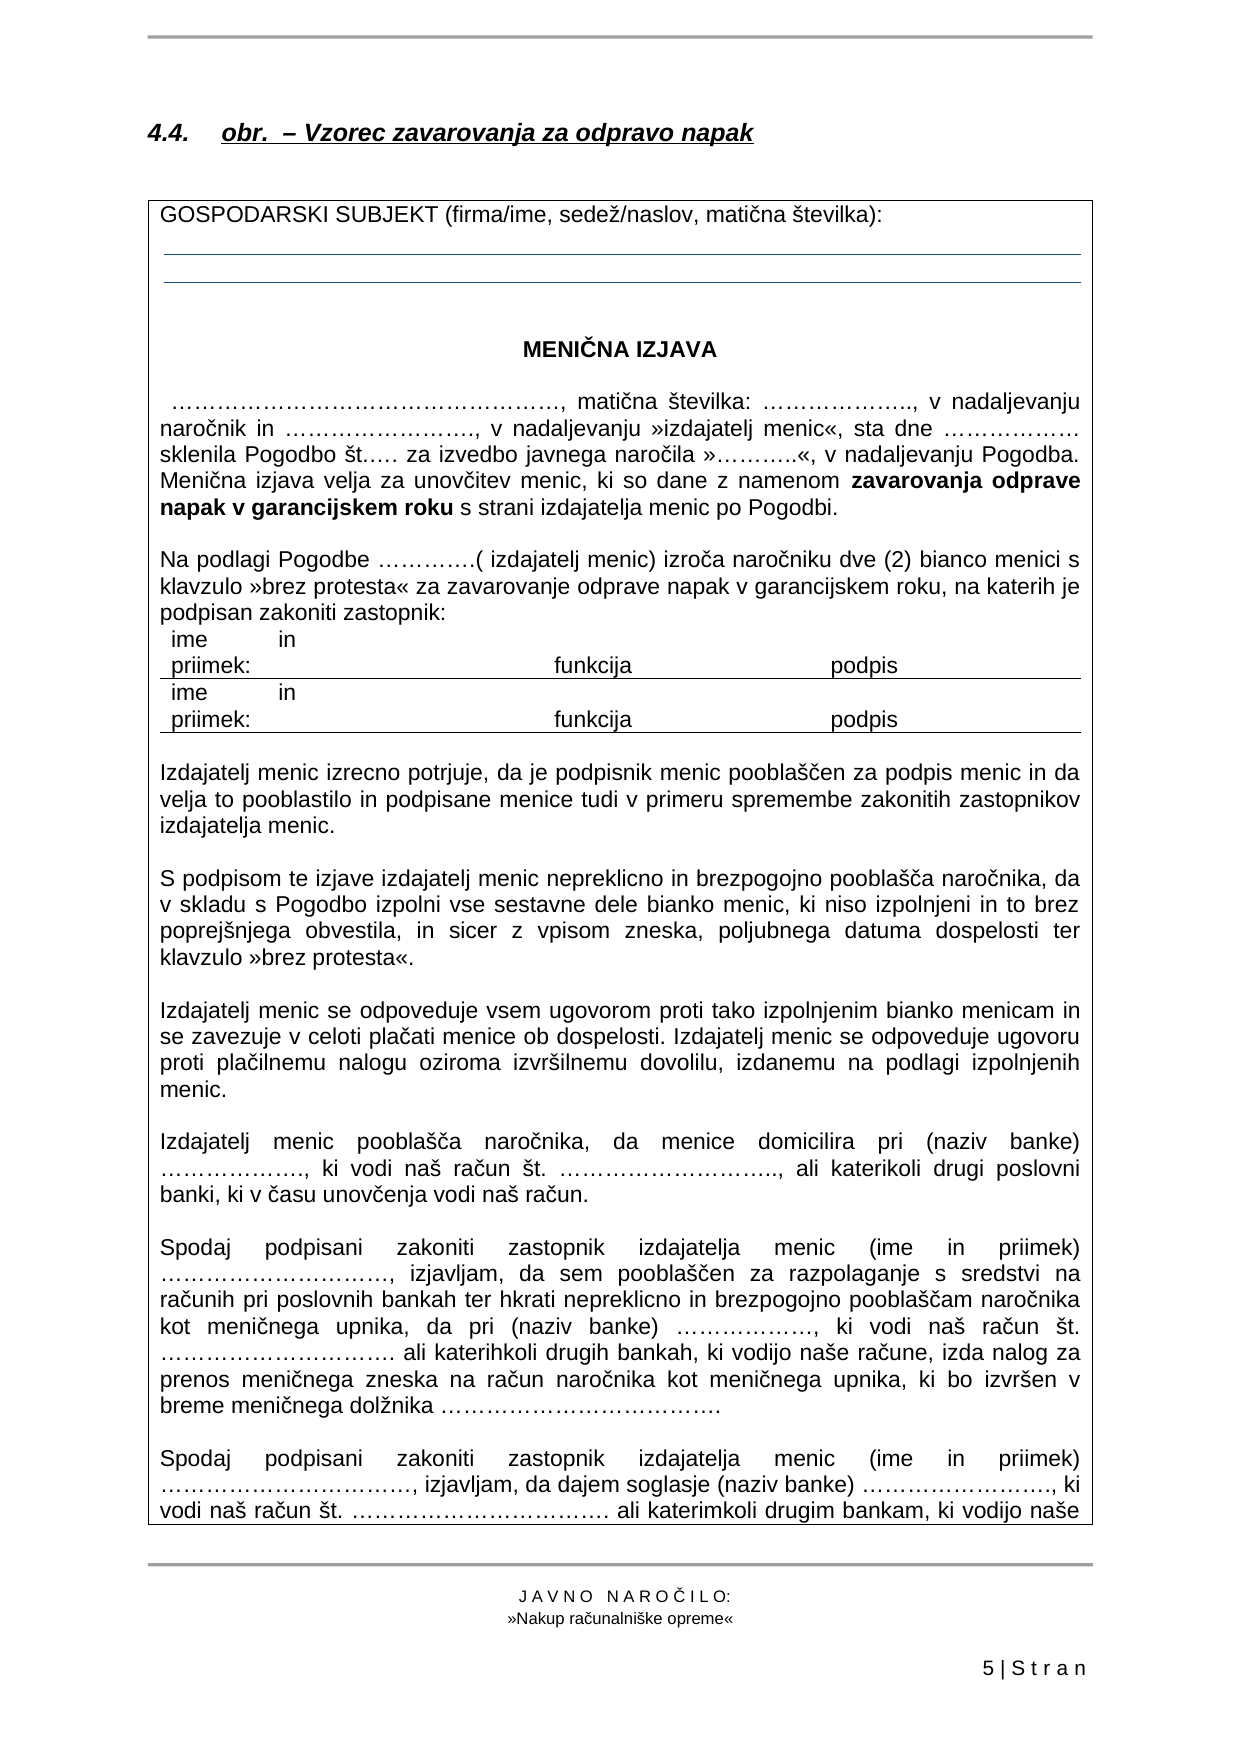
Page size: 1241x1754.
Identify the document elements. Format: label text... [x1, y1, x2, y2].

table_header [149, 201, 1092, 1524]
list obr. – Vzorec zavarovanja za odpravo napak [148, 118, 1092, 147]
